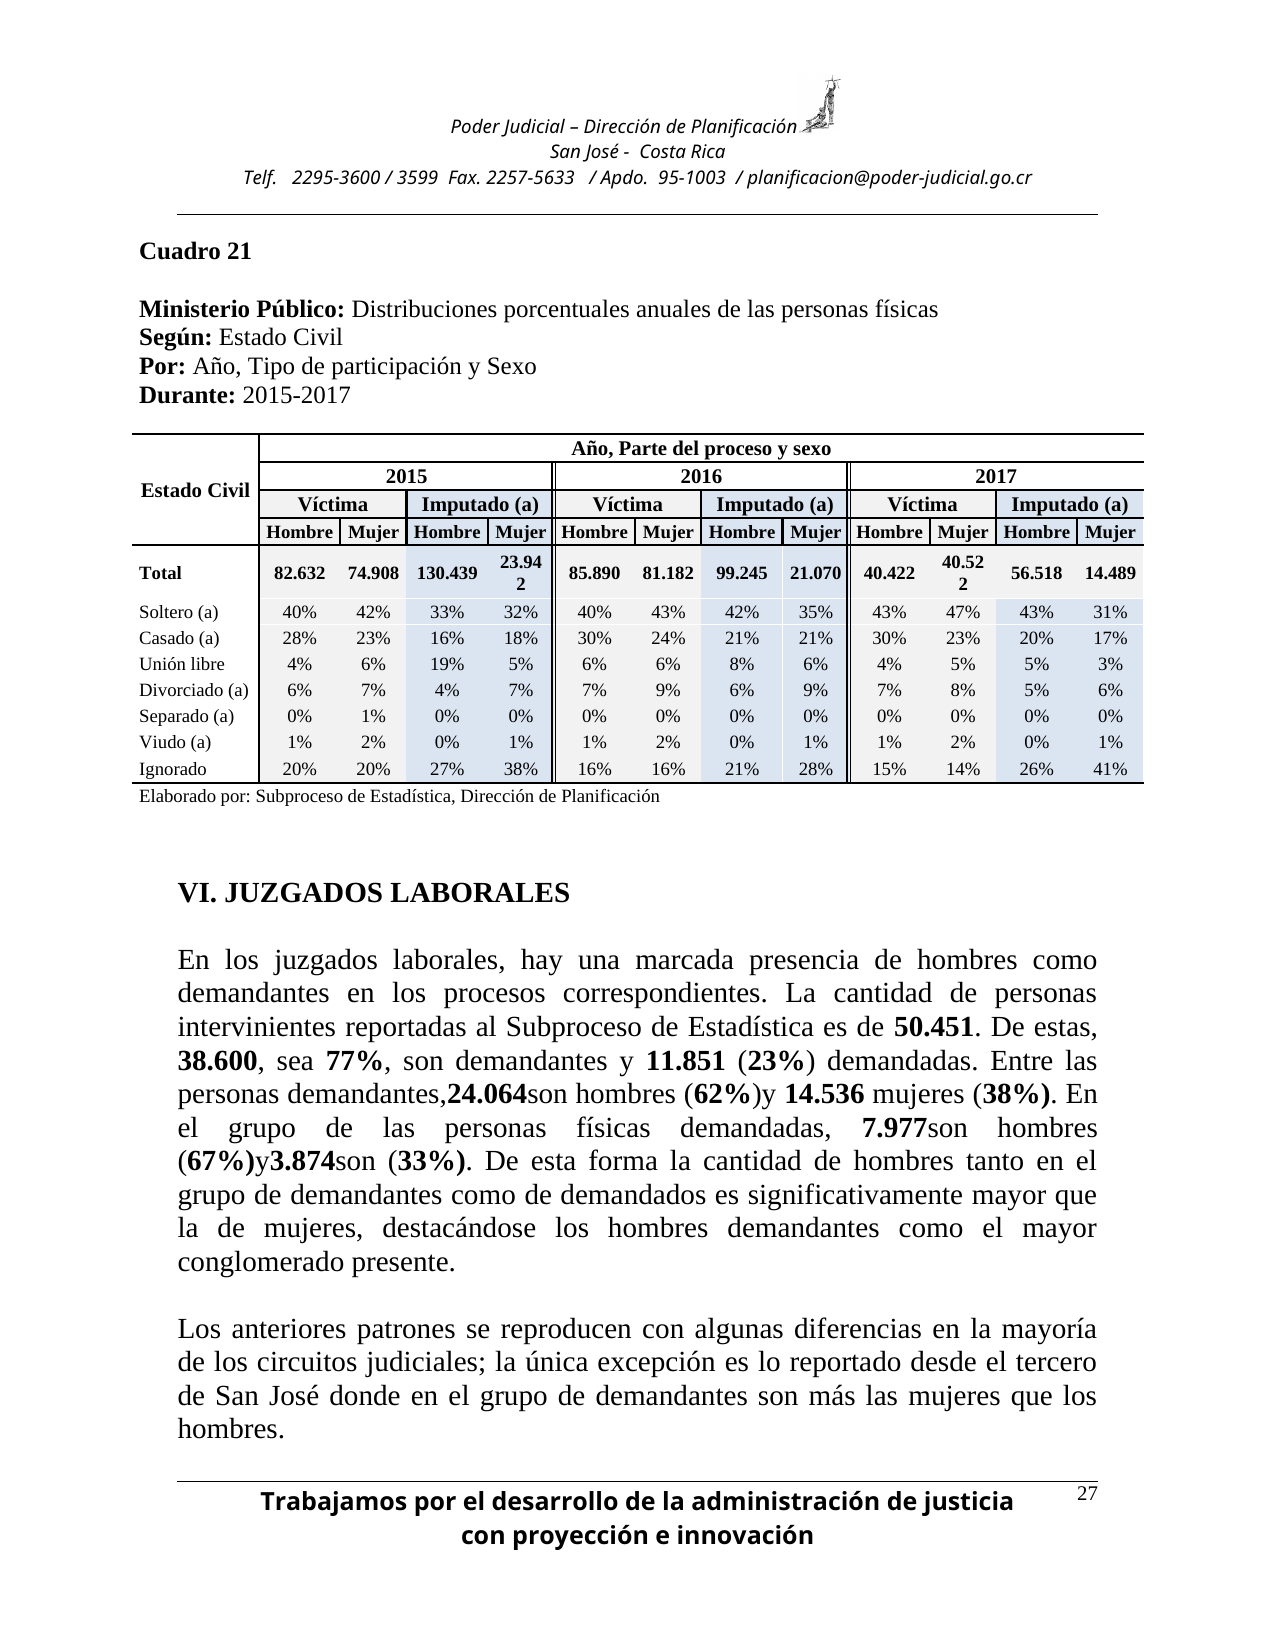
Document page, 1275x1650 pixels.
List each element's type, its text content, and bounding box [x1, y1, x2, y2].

table_cell 15% [851, 755, 930, 782]
table_cell 40.522 [930, 546, 996, 598]
table_cell 20% [996, 625, 1077, 651]
table_cell 0% [701, 729, 782, 755]
table_cell Ignorado [132, 755, 258, 782]
table_cell 16% [635, 755, 701, 782]
table_cell 30% [556, 625, 635, 651]
table_cell 8% [930, 677, 996, 703]
table_cell 43% [635, 599, 701, 624]
table_cell 43% [996, 599, 1077, 624]
table_cell Hombre [702, 519, 781, 544]
table_cell 5% [930, 651, 996, 677]
table_cell 41% [1077, 755, 1143, 782]
table_cell Estado Civil [132, 435, 258, 544]
table_cell 130.439 [406, 546, 488, 598]
table_cell Mujer [341, 519, 405, 544]
table_cell 21.070 [783, 546, 846, 598]
table_cell 17% [1077, 625, 1143, 651]
table_cell 0% [1077, 703, 1143, 729]
table_cell 26% [996, 755, 1077, 782]
table_cell 5% [996, 651, 1077, 677]
table_cell 33% [406, 599, 488, 624]
table_cell 82.632 [260, 546, 340, 598]
table_cell 0% [996, 729, 1077, 755]
table_cell Hombre [851, 519, 929, 544]
table_cell 6% [783, 651, 846, 677]
table_cell 8% [701, 651, 782, 677]
table_cell 7% [340, 677, 406, 703]
table_cell Víctima [556, 491, 700, 517]
table_cell 2% [635, 729, 701, 755]
table_cell Soltero (a) [132, 599, 258, 624]
table_cell 40.422 [851, 546, 930, 598]
table_cell 21% [783, 625, 846, 651]
table_cell Unión libre [132, 651, 258, 677]
table_cell 2% [930, 729, 996, 755]
table_cell Mujer [636, 519, 700, 544]
table_cell 28% [783, 755, 846, 782]
table_cell 2% [340, 729, 406, 755]
table_cell 0% [930, 703, 996, 729]
table_cell 20% [260, 755, 340, 782]
table_cell 7% [488, 677, 551, 703]
text Los anteriores patrones se reproducen con algunas diferencias en la mayoría de los circuitos judiciales; la única excepción es lo reportado desde el tercero de San José donde en el grupo de demandantes son más las mujeres que los hombres. [177, 1311, 1098, 1445]
table_cell Mujer [784, 519, 846, 544]
table_cell Víctima [260, 491, 405, 517]
table_cell 1% [851, 729, 930, 755]
table_cell 0% [406, 703, 488, 729]
table_cell 1% [1077, 729, 1143, 755]
table_cell 6% [260, 677, 340, 703]
table_cell 14.489 [1077, 546, 1143, 598]
table_cell 42% [701, 599, 782, 624]
table_cell 23% [930, 625, 996, 651]
table_cell 19% [406, 651, 488, 677]
table_cell 6% [635, 651, 701, 677]
table_cell 5% [488, 651, 551, 677]
table_cell 38% [488, 755, 551, 782]
table_cell 6% [1077, 677, 1143, 703]
table_cell 20% [340, 755, 406, 782]
table_cell 2015 [260, 463, 551, 489]
table_cell 6% [556, 651, 635, 677]
table_cell 1% [340, 703, 406, 729]
table_cell 4% [851, 651, 930, 677]
table_cell Víctima [851, 491, 995, 517]
table_cell Viudo (a) [132, 729, 258, 755]
table_cell 0% [701, 703, 782, 729]
table_cell 1% [556, 729, 635, 755]
table_cell 2017 [851, 463, 1143, 489]
table_cell 35% [783, 599, 846, 624]
table_cell 1% [783, 729, 846, 755]
table_cell Elaborado por: Subproceso de Estadística, Dirección de Planificación [132, 784, 1143, 808]
table_cell 0% [406, 729, 488, 755]
table_cell Imputado (a) [702, 491, 846, 517]
table_cell 4% [406, 677, 488, 703]
table_cell 0% [556, 703, 635, 729]
table_cell 5% [996, 677, 1077, 703]
table_cell 6% [701, 677, 782, 703]
table_cell 9% [783, 677, 846, 703]
table_cell 1% [260, 729, 340, 755]
table_cell 43% [851, 599, 930, 624]
table_cell Imputado (a) [997, 491, 1143, 517]
table_cell 6% [340, 651, 406, 677]
text En los juzgados laborales, hay una marcada presencia de hombres como demandantes en los procesos correspondientes. La cantidad de personas intervinientes reportadas al Subproceso de Estadística es de 50.451. De estas, 38.600, sea 77%, son demandantes y 11.851 (23%) demandadas. Entre las personas demandantes,24.064son hombres (62%)y 14.536 mujeres (38%). En el grupo de las personas físicas demandadas, 7.977son hombres (67%)y3.874son (33%). De esta forma la cantidad de hombres tanto en el grupo de demandantes como de demandados es significativamente mayor que la de mujeres, destacándose los hombres demandantes como el mayor conglomerado presente. [177, 942, 1098, 1277]
table_cell 14% [930, 755, 996, 782]
table_cell Casado (a) [132, 625, 258, 651]
table_cell 0% [260, 703, 340, 729]
table_cell 9% [635, 677, 701, 703]
table_cell 0% [851, 703, 930, 729]
table_cell 4% [260, 651, 340, 677]
table_cell 18% [488, 625, 551, 651]
table_cell 74.908 [340, 546, 406, 598]
table_cell 23.942 [488, 546, 551, 598]
table_cell 0% [783, 703, 846, 729]
table_cell 42% [340, 599, 406, 624]
table_cell Divorciado (a) [132, 677, 258, 703]
table_cell Imputado (a) [408, 491, 551, 517]
table_cell Hombre [408, 519, 487, 544]
table_cell 31% [1077, 599, 1143, 624]
table_cell 23% [340, 625, 406, 651]
table_cell 21% [701, 755, 782, 782]
table_cell 24% [635, 625, 701, 651]
table_cell 0% [488, 703, 551, 729]
table_header Cuadro 21 Ministerio Público: Distribuciones porcentuales anuales de las personas físicas Según: Estado Civil Por: Año, Tipo de participación y Sexo Durante: 2015-2017 [132, 236, 1143, 433]
table_cell Mujer [1078, 519, 1143, 544]
table_cell 47% [930, 599, 996, 624]
table_cell 3% [1077, 651, 1143, 677]
table_cell 40% [260, 599, 340, 624]
table_cell 0% [635, 703, 701, 729]
table_cell 2016 [556, 463, 846, 489]
table_cell 1% [488, 729, 551, 755]
table_cell 40% [556, 599, 635, 624]
table_cell Hombre [260, 519, 339, 544]
table_cell Separado (a) [132, 703, 258, 729]
table_cell Mujer [489, 519, 551, 544]
table_cell 21% [701, 625, 782, 651]
table_cell 99.245 [701, 546, 782, 598]
table_cell 28% [260, 625, 340, 651]
table_cell 32% [488, 599, 551, 624]
picture [797, 73, 841, 134]
table_cell Mujer [931, 519, 995, 544]
table_cell 85.890 [556, 546, 635, 598]
table_cell 30% [851, 625, 930, 651]
table_cell Hombre [997, 519, 1076, 544]
table_cell Año, Parte del proceso y sexo [260, 435, 1143, 461]
table_cell 27% [406, 755, 488, 782]
table_cell 81.182 [635, 546, 701, 598]
table_cell 7% [851, 677, 930, 703]
table_cell Hombre [556, 519, 634, 544]
table_cell 7% [556, 677, 635, 703]
table_cell Total [132, 546, 258, 598]
text VI. JUZGADOS LABORALES [177, 875, 1098, 908]
table_cell 0% [996, 703, 1077, 729]
table_cell 56.518 [996, 546, 1077, 598]
table_cell 16% [406, 625, 488, 651]
table_cell 16% [556, 755, 635, 782]
